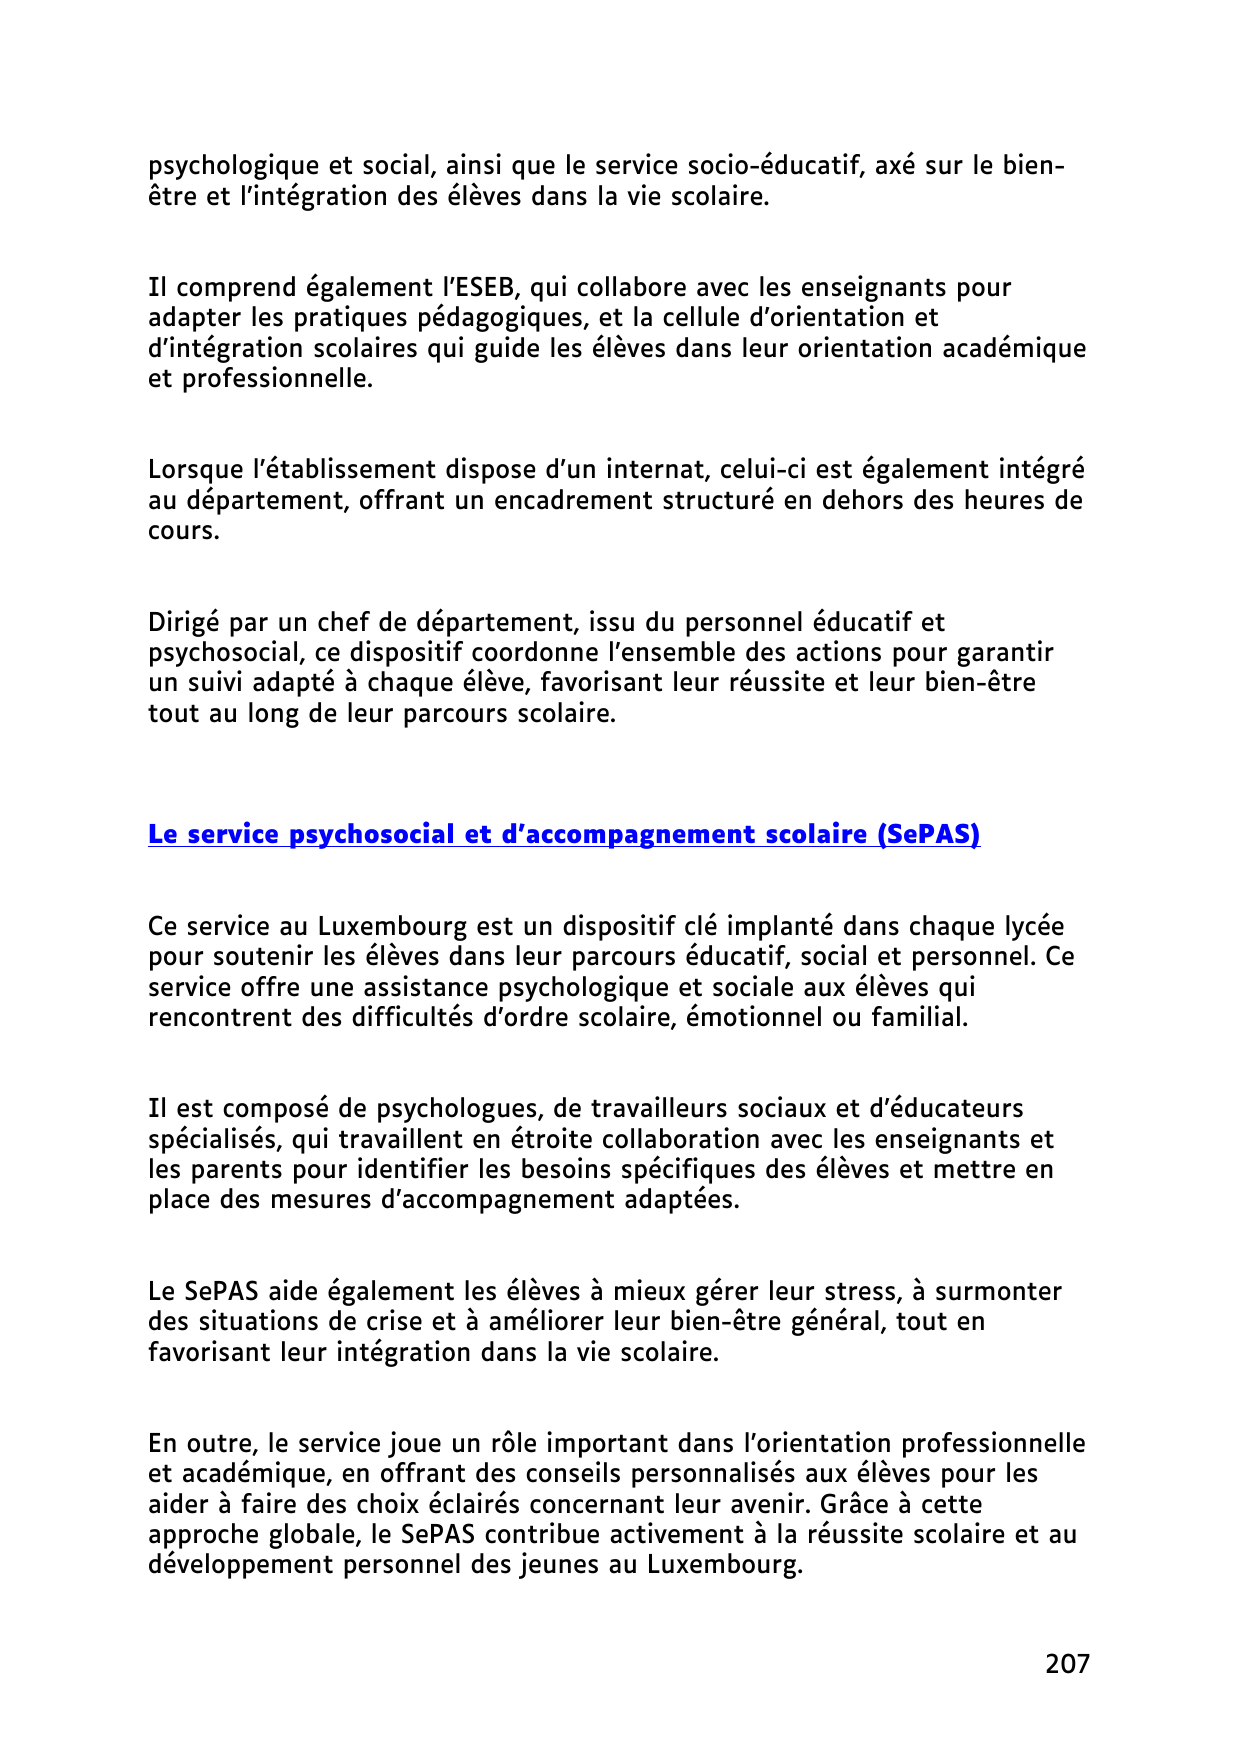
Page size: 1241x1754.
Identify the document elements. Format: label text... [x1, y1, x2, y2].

text Il comprend également l’ESEB, qui collabore avec les enseignants pour adapter les pratiques pédagogiques, et la cellule d’orientation et d’intégration scolaires qui guide les élèves dans leur orientation académique et professionnelle. [148, 272, 1090, 393]
text Lorsque l’établissement dispose d’un internat, celui-ci est également intégré au département, offrant un encadrement structuré en dehors des heures de cours. [148, 454, 1090, 545]
text Le service psychosocial et d’accompagnement scolaire (SePAS) [148, 819, 1090, 849]
text Il est composé de psychologues, de travailleurs sociaux et d’éducateurs spécialisés, qui travaillent en étroite collaboration avec les enseignants et les parents pour identifier les besoins spécifiques des élèves et mettre en place des mesures d’accompagnement adaptées. [148, 1093, 1090, 1214]
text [148, 150, 1090, 211]
text Le SePAS aide également les élèves à mieux gérer leur stress, à surmonter des situations de crise et à améliorer leur bien-être général, tout en favorisant leur intégration dans la vie scolaire. [148, 1275, 1090, 1367]
text Dirigé par un chef de département, issu du personnel éducatif et psychosocial, ce dispositif coordonne l’ensemble des actions pour garantir un suivi adapté à chaque élève, favorisant leur réussite et leur bien-être tout au long de leur parcours scolaire. [148, 606, 1090, 728]
text Ce service au Luxembourg est un dispositif clé implanté dans chaque lycée pour soutenir les élèves dans leur parcours éducatif, social et personnel. Ce service offre une assistance psychologique et sociale aux élèves qui rencontrent des difficultés d’ordre scolaire, émotionnel ou familial. [148, 910, 1090, 1032]
text En outre, le service joue un rôle important dans l’orientation professionnelle et académique, en offrant des conseils personnalisés aux élèves pour les aider à faire des choix éclairés concernant leur avenir. Grâce à cette approche globale, le SePAS contribue activement à la réussite scolaire et au développement personnel des jeunes au Luxembourg. [148, 1427, 1090, 1579]
